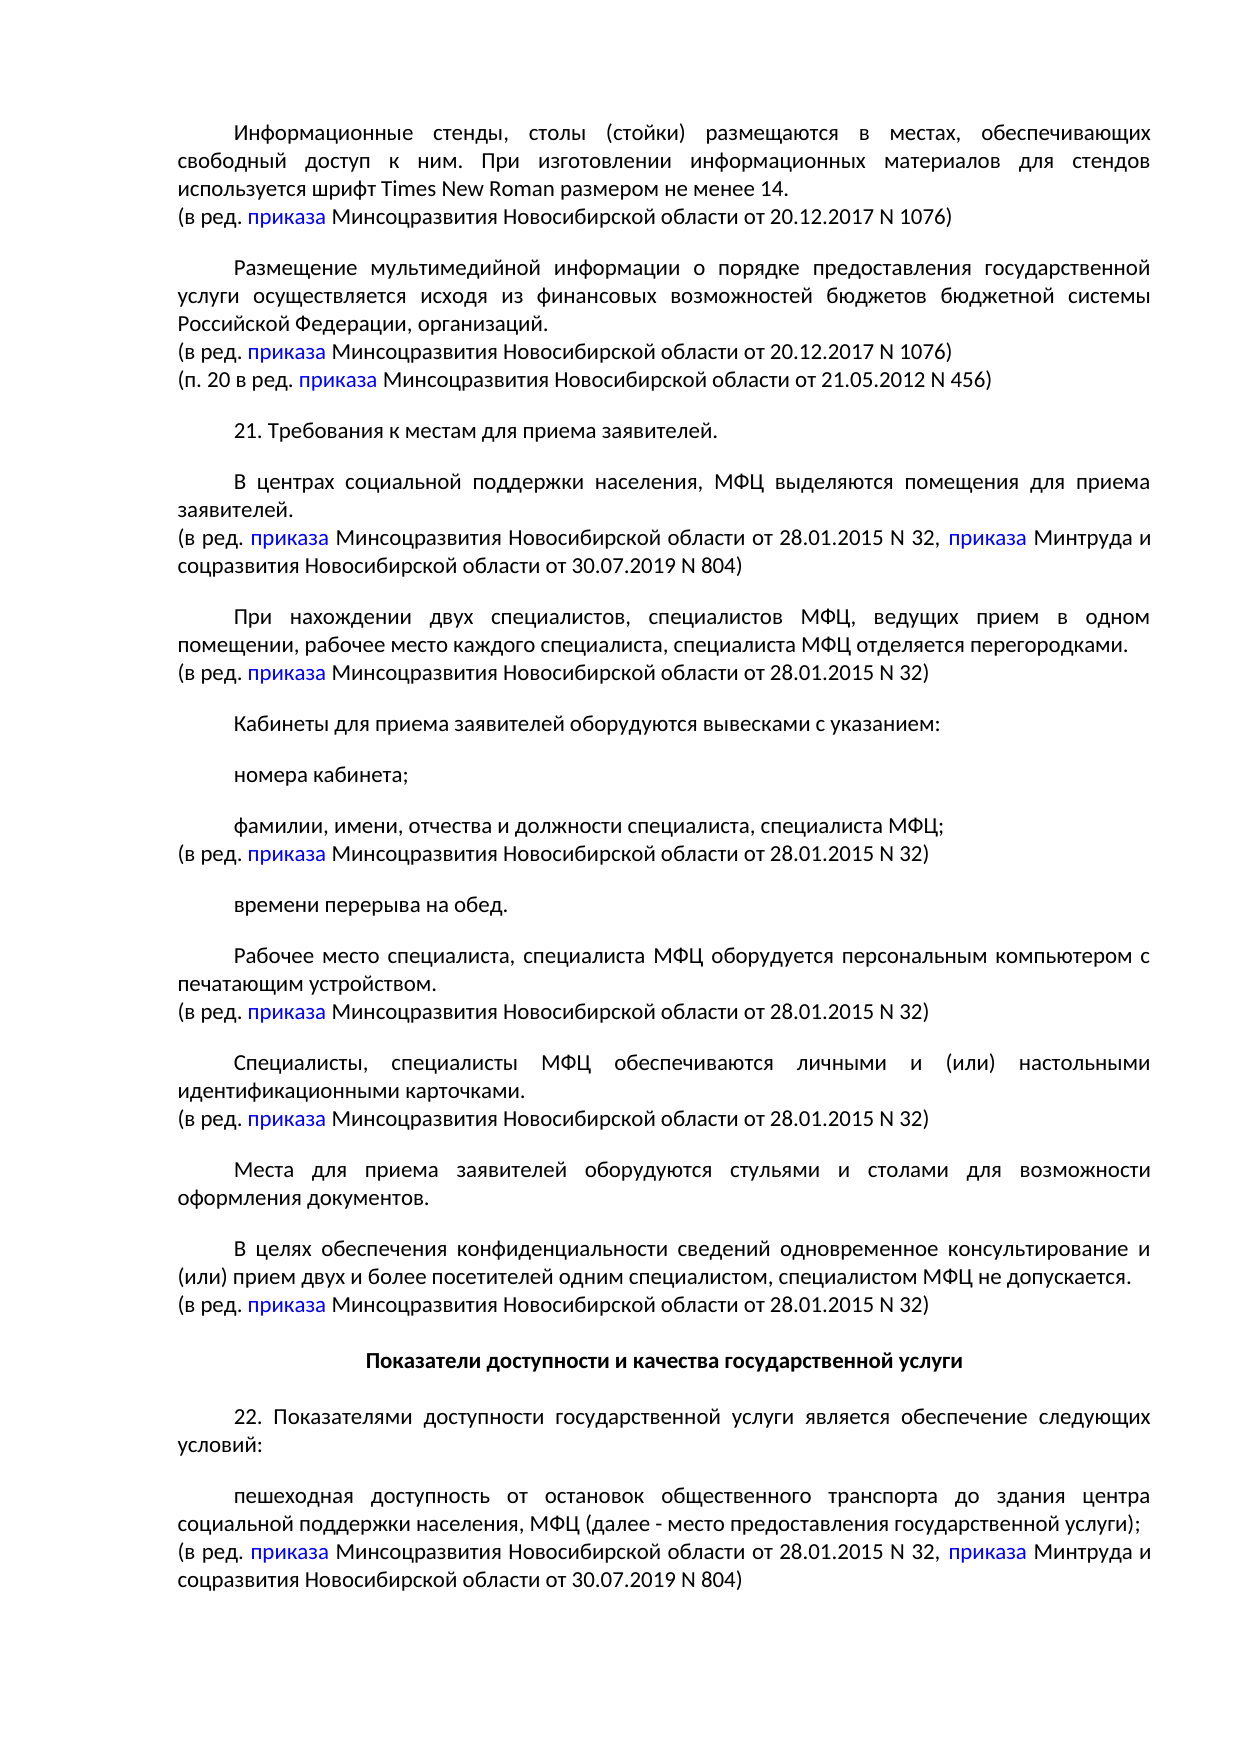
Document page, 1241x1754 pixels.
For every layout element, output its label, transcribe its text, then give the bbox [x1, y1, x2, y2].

text пешеходная доступность от остановок общественного транспорта до здания центра социальной поддержки населения, МФЦ (далее - место предоставления государственной услуги); [177, 1481, 1152, 1537]
text Кабинеты для приема заявителей оборудуются вывесками с указанием: [177, 709, 1152, 737]
text (в ред. приказа Минсоцразвития Новосибирской области от 28.01.2015 N 32, приказа Минтруда и соцразвития Новосибирской области от 30.07.2019 N 804) [177, 1537, 1152, 1593]
text (в ред. приказа Минсоцразвития Новосибирской области от 28.01.2015 N 32) [177, 1290, 1152, 1318]
text Размещение мультимедийной информации о порядке предоставления государственной услуги осуществляется исходя из финансовых возможностей бюджетов бюджетной системы Российской Федерации, организаций. [177, 253, 1152, 337]
text Места для приема заявителей оборудуются стульями и столами для возможности оформления документов. [177, 1155, 1152, 1211]
text При нахождении двух специалистов, специалистов МФЦ, ведущих прием в одном помещении, рабочее место каждого специалиста, специалиста МФЦ отделяется перегородками. [177, 602, 1152, 658]
text (п. 20 в ред. приказа Минсоцразвития Новосибирской области от 21.05.2012 N 456) [177, 365, 1152, 393]
text фамилии, имени, отчества и должности специалиста, специалиста МФЦ; [177, 811, 1152, 839]
text 21. Требования к местам для приема заявителей. [177, 416, 1152, 444]
title Показатели доступности и качества государственной услуги [177, 1346, 1152, 1374]
text Специалисты, специалисты МФЦ обеспечиваются личными и (или) настольными идентификационными карточками. [177, 1048, 1152, 1104]
text 22. Показателями доступности государственной услуги является обеспечение следующих условий: [177, 1402, 1152, 1458]
text номера кабинета; [177, 760, 1152, 788]
text (в ред. приказа Минсоцразвития Новосибирской области от 28.01.2015 N 32) [177, 839, 1152, 867]
text (в ред. приказа Минсоцразвития Новосибирской области от 28.01.2015 N 32) [177, 997, 1152, 1025]
text В центрах социальной поддержки населения, МФЦ выделяются помещения для приема заявителей. [177, 467, 1152, 523]
text (в ред. приказа Минсоцразвития Новосибирской области от 28.01.2015 N 32) [177, 658, 1152, 686]
text В целях обеспечения конфиденциальности сведений одновременное консультирование и (или) прием двух и более посетителей одним специалистом, специалистом МФЦ не допускается. [177, 1234, 1152, 1290]
text (в ред. приказа Минсоцразвития Новосибирской области от 20.12.2017 N 1076) [177, 202, 1152, 230]
text времени перерыва на обед. [177, 890, 1152, 918]
text (в ред. приказа Минсоцразвития Новосибирской области от 28.01.2015 N 32) [177, 1104, 1152, 1132]
text Информационные стенды, столы (стойки) размещаются в местах, обеспечивающих свободный доступ к ним. При изготовлении информационных материалов для стендов используется шрифт Times New Roman размером не менее 14. [177, 118, 1152, 202]
text (в ред. приказа Минсоцразвития Новосибирской области от 20.12.2017 N 1076) [177, 337, 1152, 365]
text Рабочее место специалиста, специалиста МФЦ оборудуется персональным компьютером с печатающим устройством. [177, 941, 1152, 997]
text (в ред. приказа Минсоцразвития Новосибирской области от 28.01.2015 N 32, приказа Минтруда и соцразвития Новосибирской области от 30.07.2019 N 804) [177, 523, 1152, 579]
